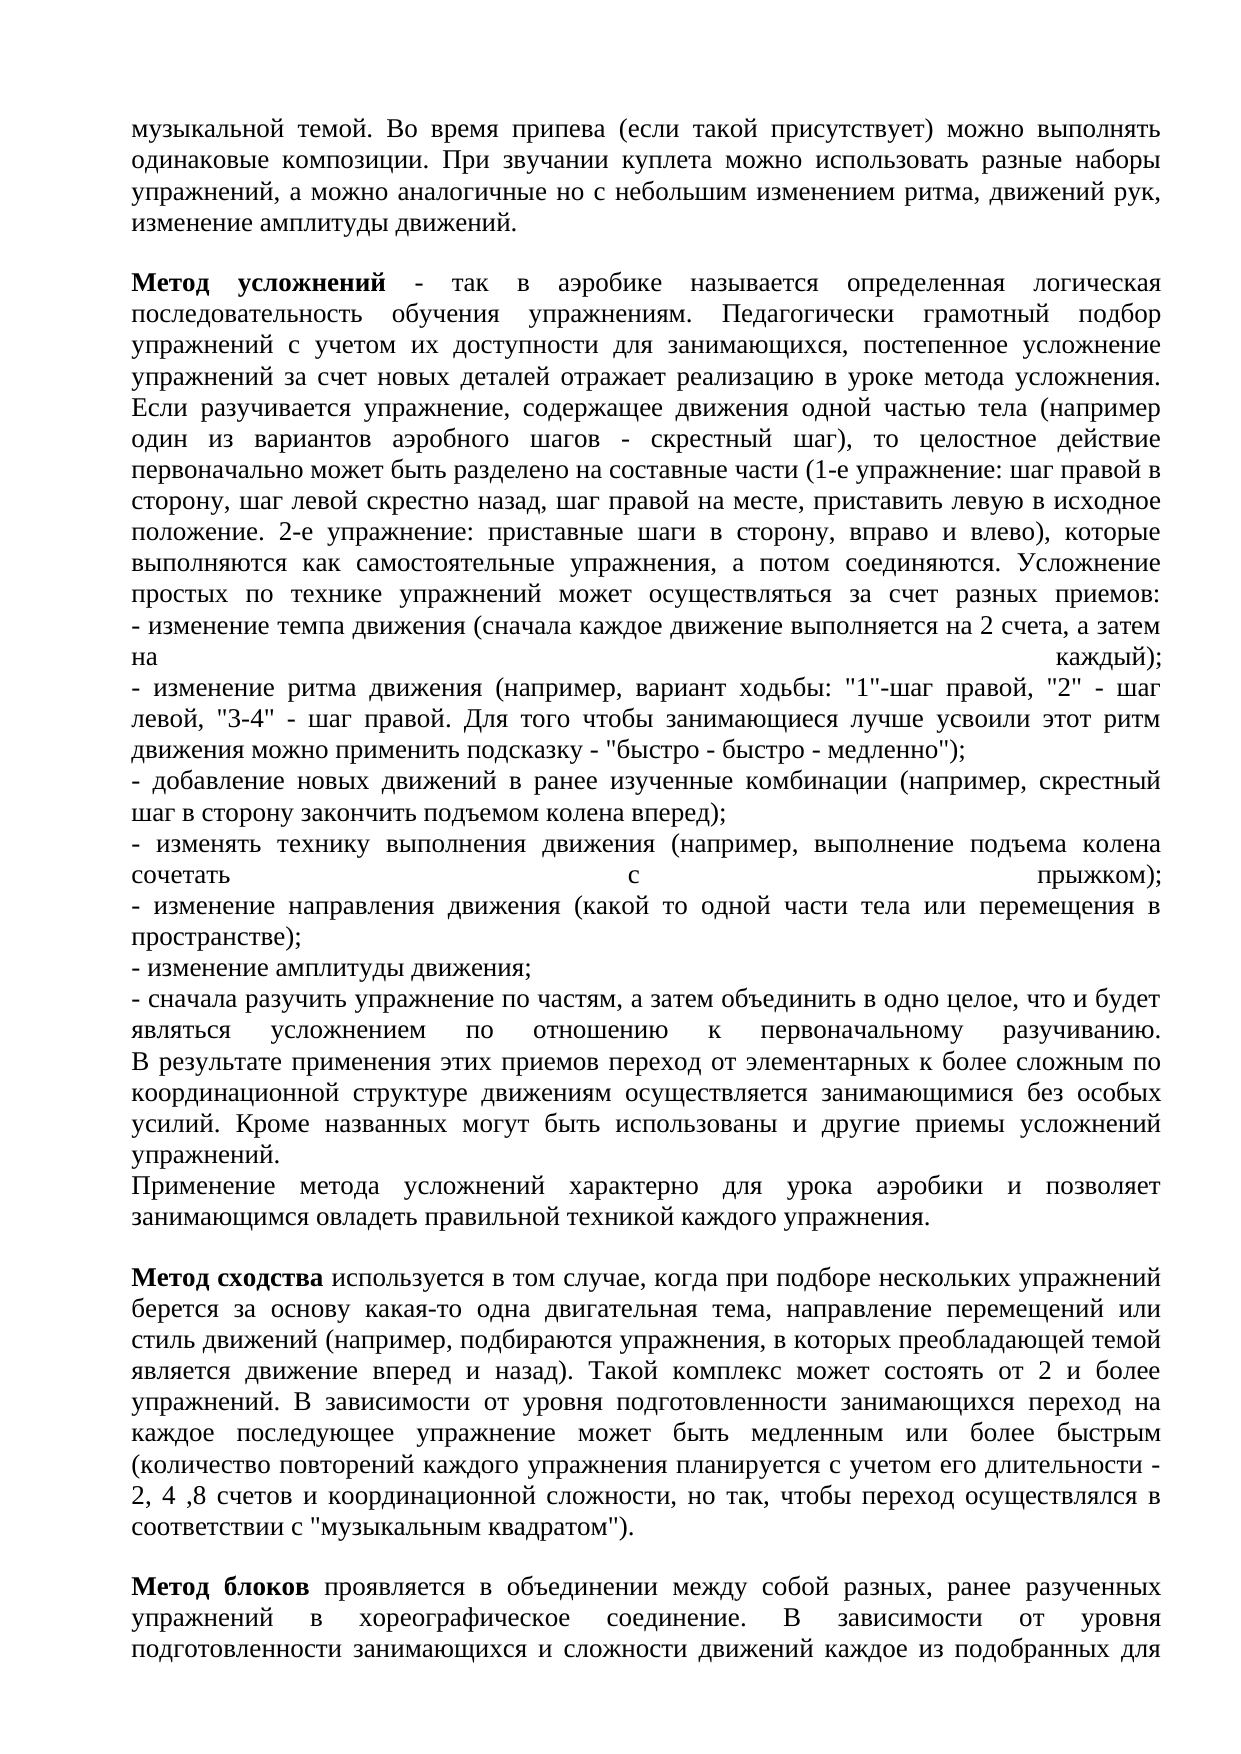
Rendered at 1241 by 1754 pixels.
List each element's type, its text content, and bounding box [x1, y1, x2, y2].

text - добавление новых движений в ранее изученные комбинации (например, скрестный шаг в сторону закончить подъемом колена вперед); [131, 920, 1162, 982]
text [131, 1417, 1162, 1634]
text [131, 112, 1162, 393]
text Метод усложнений - так в аэробике называется определенная логическая последовательность обучения упражнениям. Педагогически грамотный подбор упражнений с учетом их доступности для занимающихся, постепенное усложнение упражнений за счет новых деталей отражает реализацию в уроке метода усложнения. Если разучивается упражнение, содержащее движения одной частью тела (например один из вариантов аэробного шагов - скрестный шаг), то целостное действие первоначально может быть разделено на составные части (1-е упражнение: шаг правой в сторону, шаг левой скрестно назад, шаг правой на месте, приставить левую в исходное положение. 2-е упражнение: приставные шаги в сторону, вправо и влево), которые выполняются как самостоятельные упражнения, а потом соединяются. Усложнение простых по технике упражнений может осуществляться за счет разных приемов: - изменение темпа движения (сначала каждое движение выполняется на 2 счета, а затем на каждый); - изменение ритма движения (например, вариант ходьбы: "1"-шаг правой, "2" - шаг левой, "3-4" - шаг правой. Для того чтобы занимающиеся лучше усвоили этот ритм движения можно применить подсказку - "быстро - быстро - медленно"); [131, 422, 1162, 920]
text - сначала разучить упражнение по частям, а затем объединить в одно целое, что и будет являться усложнением по отношению к первоначальному разучиванию. В результате применения этих приемов переход от элементарных к более сложным по координационной структуре движениям осуществляется занимающимися без особых усилий. Кроме названных могут быть использованы и другие приемы усложнений упражнений. Применение метода усложнений характерно для урока аэробики и позволяет занимающимся овладеть правильной техникой каждого упражнения. [131, 1138, 1162, 1387]
text - изменять технику выполнения движения (например, выполнение подъема колена сочетать с прыжком); - изменение направления движения (какой то одной части тела или перемещения в пространстве); - изменение амплитуды движения; [131, 982, 1162, 1138]
